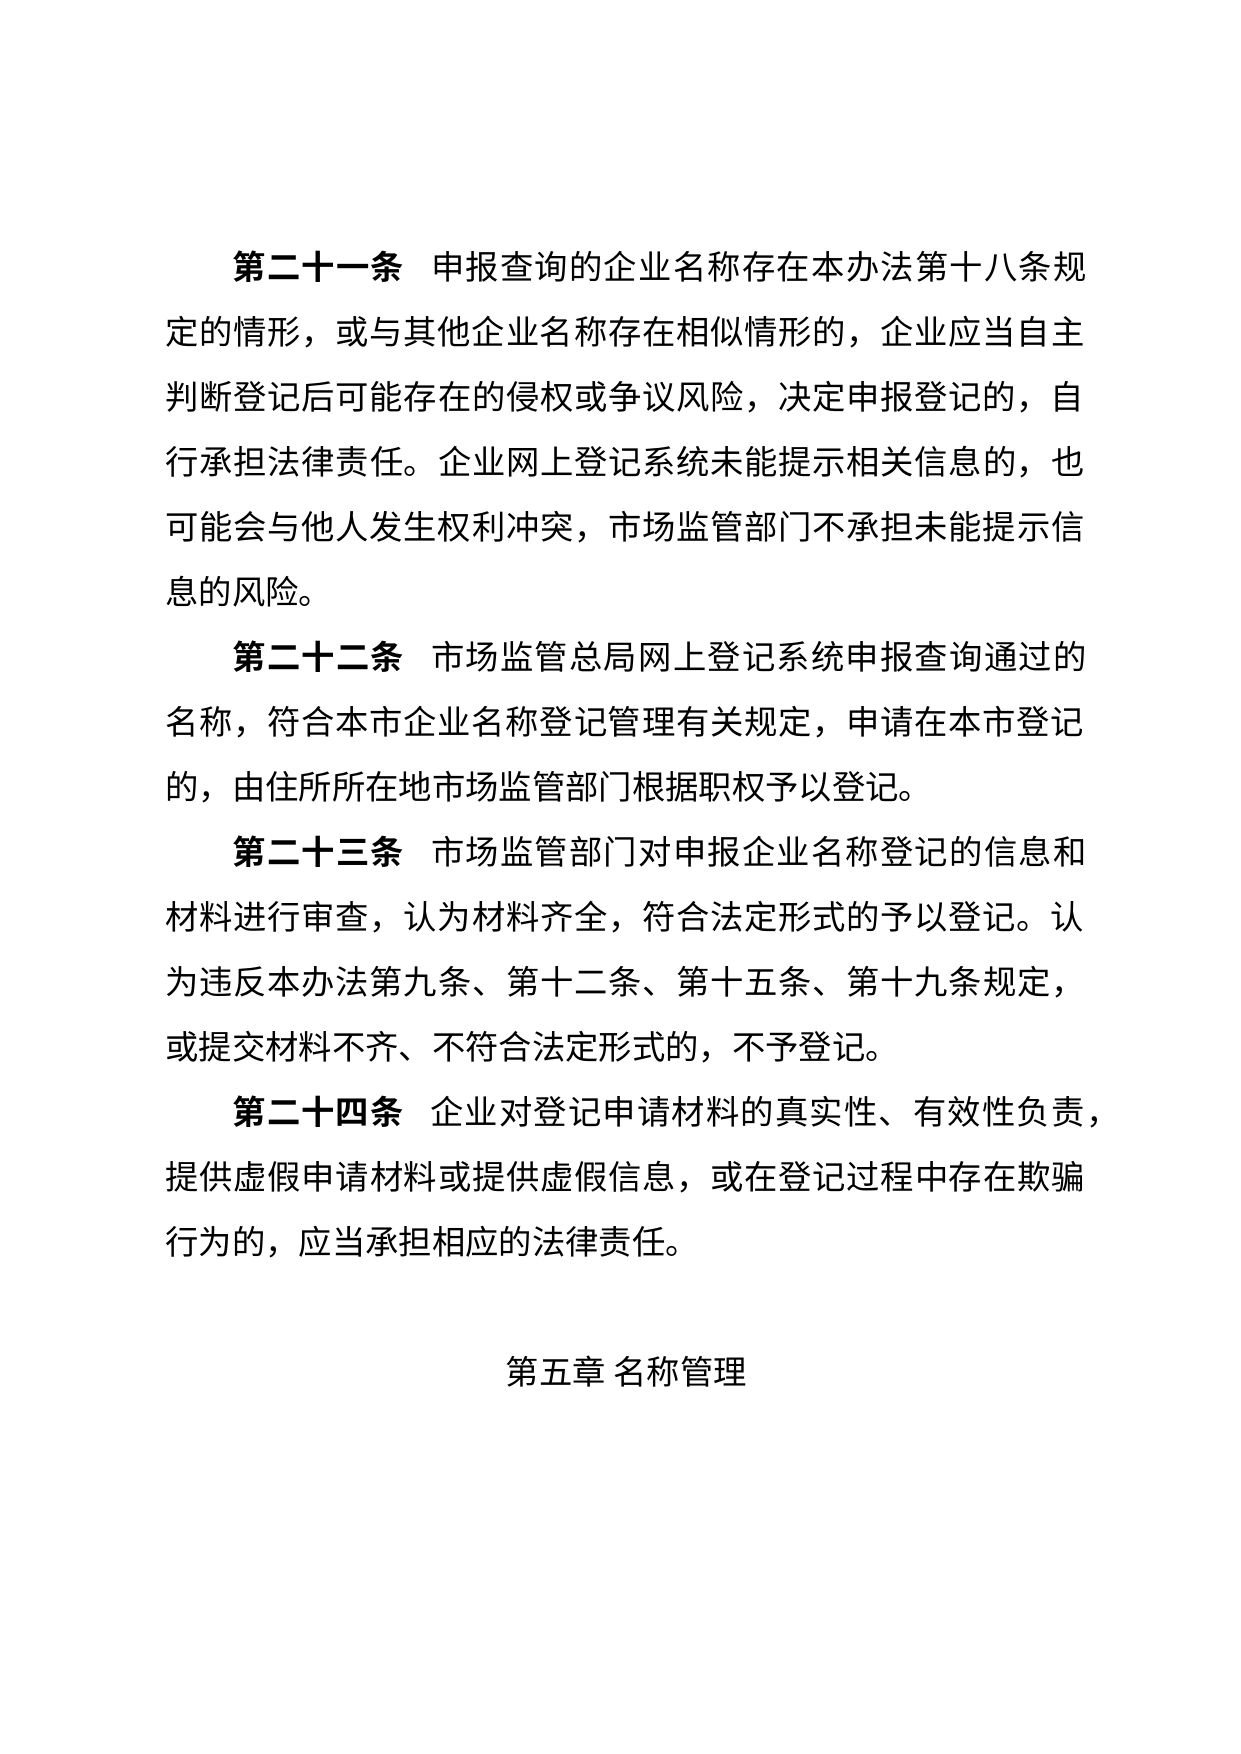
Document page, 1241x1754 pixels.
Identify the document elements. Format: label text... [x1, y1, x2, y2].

text 第五章 名称管理 [165, 1338, 1087, 1403]
text 第二十三条 市场监管部门对申报企业名称登记的信息和材料进行审查，认为材料齐全，符合法定形式的予以登记。认为违反本办法第九条、第十二条、第十五条、第十九条规定，或提交材料不齐、不符合法定形式的，不予登记。 [165, 818, 1087, 1078]
text 第二十一条 申报查询的企业名称存在本办法第十八条规定的情形，或与其他企业名称存在相似情形的，企业应当自主判断登记后可能存在的侵权或争议风险，决定申报登记的，自行承担法律责任。企业网上登记系统未能提示相关信息的，也可能会与他人发生权利冲突，市场监管部门不承担未能提示信息的风险。 [165, 233, 1087, 623]
text 第二十四条 企业对登记申请材料的真实性、有效性负责，提供虚假申请材料或提供虚假信息，或在登记过程中存在欺骗行为的，应当承担相应的法律责任。 [165, 1078, 1087, 1273]
text 第二十二条 市场监管总局网上登记系统申报查询通过的名称，符合本市企业名称登记管理有关规定，申请在本市登记的，由住所所在地市场监管部门根据职权予以登记。 [165, 623, 1087, 818]
